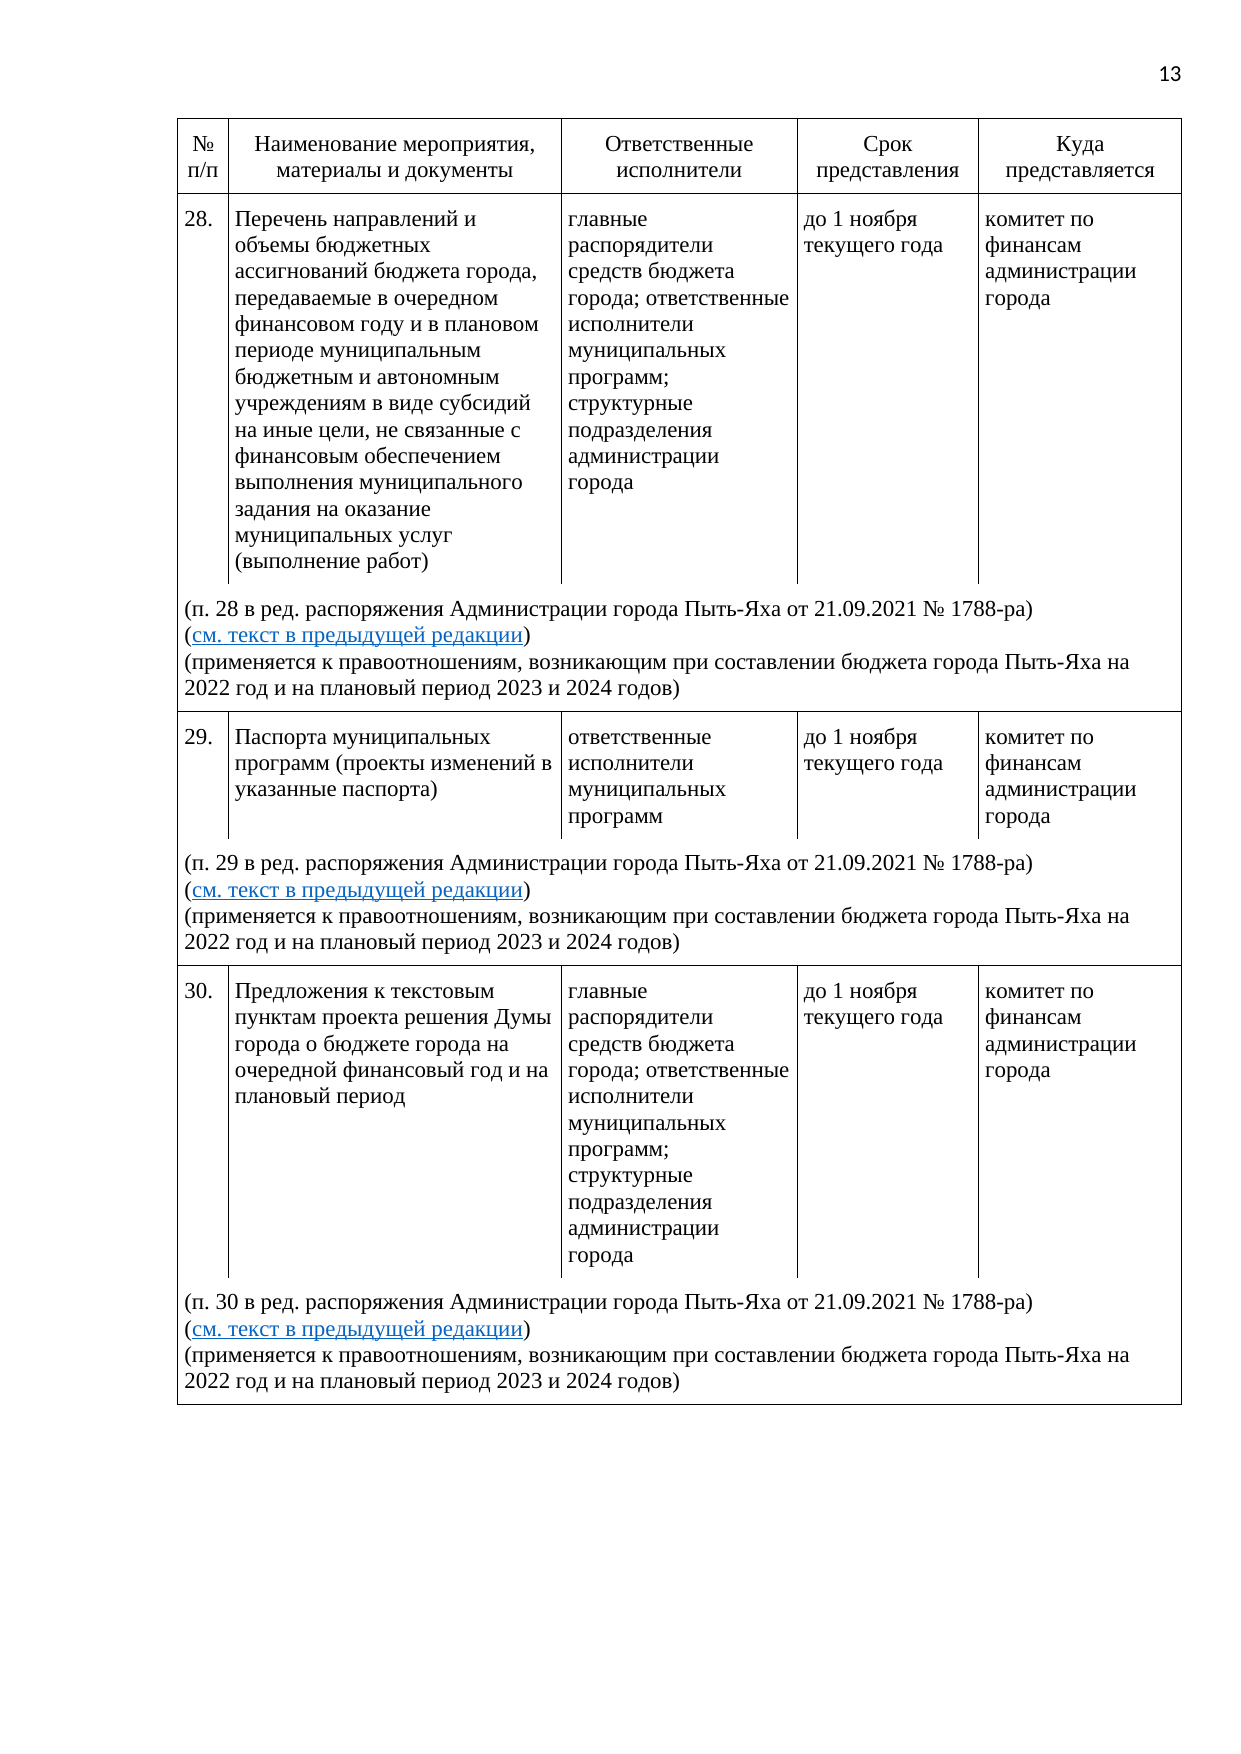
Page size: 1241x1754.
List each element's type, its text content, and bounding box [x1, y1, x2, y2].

table_cell (п. 29 в ред. распоряжения Администрации города Пыть-Яха от 21.09.2021 № 1788-ра) (см. текст в предыдущей редакции) (применяется к правоотношениям, возникающим при составлении бюджета города Пыть-Яха на 2022 год и на плановый период 2023 и 2024 годов) [178, 839, 1181, 965]
table_cell Перечень направлений и объемы бюджетных ассигнований бюджета города, передаваемые в очередном финансовом году и в плановом периоде муниципальным бюджетным и автономным учреждениям в виде субсидий на иные цели, не связанные с финансовым обеспечением выполнения муниципального задания на оказание муниципальных услуг (выполнение работ) [229, 194, 561, 584]
table_cell 28. [178, 194, 228, 584]
table_cell до 1 ноября текущего года [798, 712, 978, 839]
table_cell до 1 ноября текущего года [798, 966, 978, 1278]
table_cell (п. 30 в ред. распоряжения Администрации города Пыть-Яха от 21.09.2021 № 1788-ра) (см. текст в предыдущей редакции) (применяется к правоотношениям, возникающим при составлении бюджета города Пыть-Яха на 2022 год и на плановый период 2023 и 2024 годов) [178, 1278, 1181, 1404]
table_cell 29. [178, 712, 228, 839]
table_cell ответственные исполнители муниципальных программ [562, 712, 797, 839]
table_header Срок представления [798, 119, 978, 193]
table_cell главные распорядители средств бюджета города; ответственные исполнители муниципальных программ; структурные подразделения администрации города [562, 966, 797, 1278]
table_cell комитет по финансам администрации города [979, 966, 1181, 1278]
table_header № п/п [178, 119, 228, 193]
table_header Ответственные исполнители [562, 119, 797, 193]
table_cell 30. [178, 966, 228, 1278]
table_cell комитет по финансам администрации города [979, 712, 1181, 839]
table_cell до 1 ноября текущего года [798, 194, 978, 584]
table_header Наименование мероприятия, материалы и документы [229, 119, 561, 193]
table_header Куда представляется [979, 119, 1181, 193]
table_cell Предложения к текстовым пунктам проекта решения Думы города о бюджете города на очередной финансовый год и на плановый период [229, 966, 561, 1278]
table_cell главные распорядители средств бюджета города; ответственные исполнители муниципальных программ; структурные подразделения администрации города [562, 194, 797, 584]
table_cell (п. 28 в ред. распоряжения Администрации города Пыть-Яха от 21.09.2021 № 1788-ра) (см. текст в предыдущей редакции) (применяется к правоотношениям, возникающим при составлении бюджета города Пыть-Яха на 2022 год и на плановый период 2023 и 2024 годов) [178, 584, 1181, 711]
table_cell Паспорта муниципальных программ (проекты изменений в указанные паспорта) [229, 712, 561, 839]
table_cell комитет по финансам администрации города [979, 194, 1181, 584]
